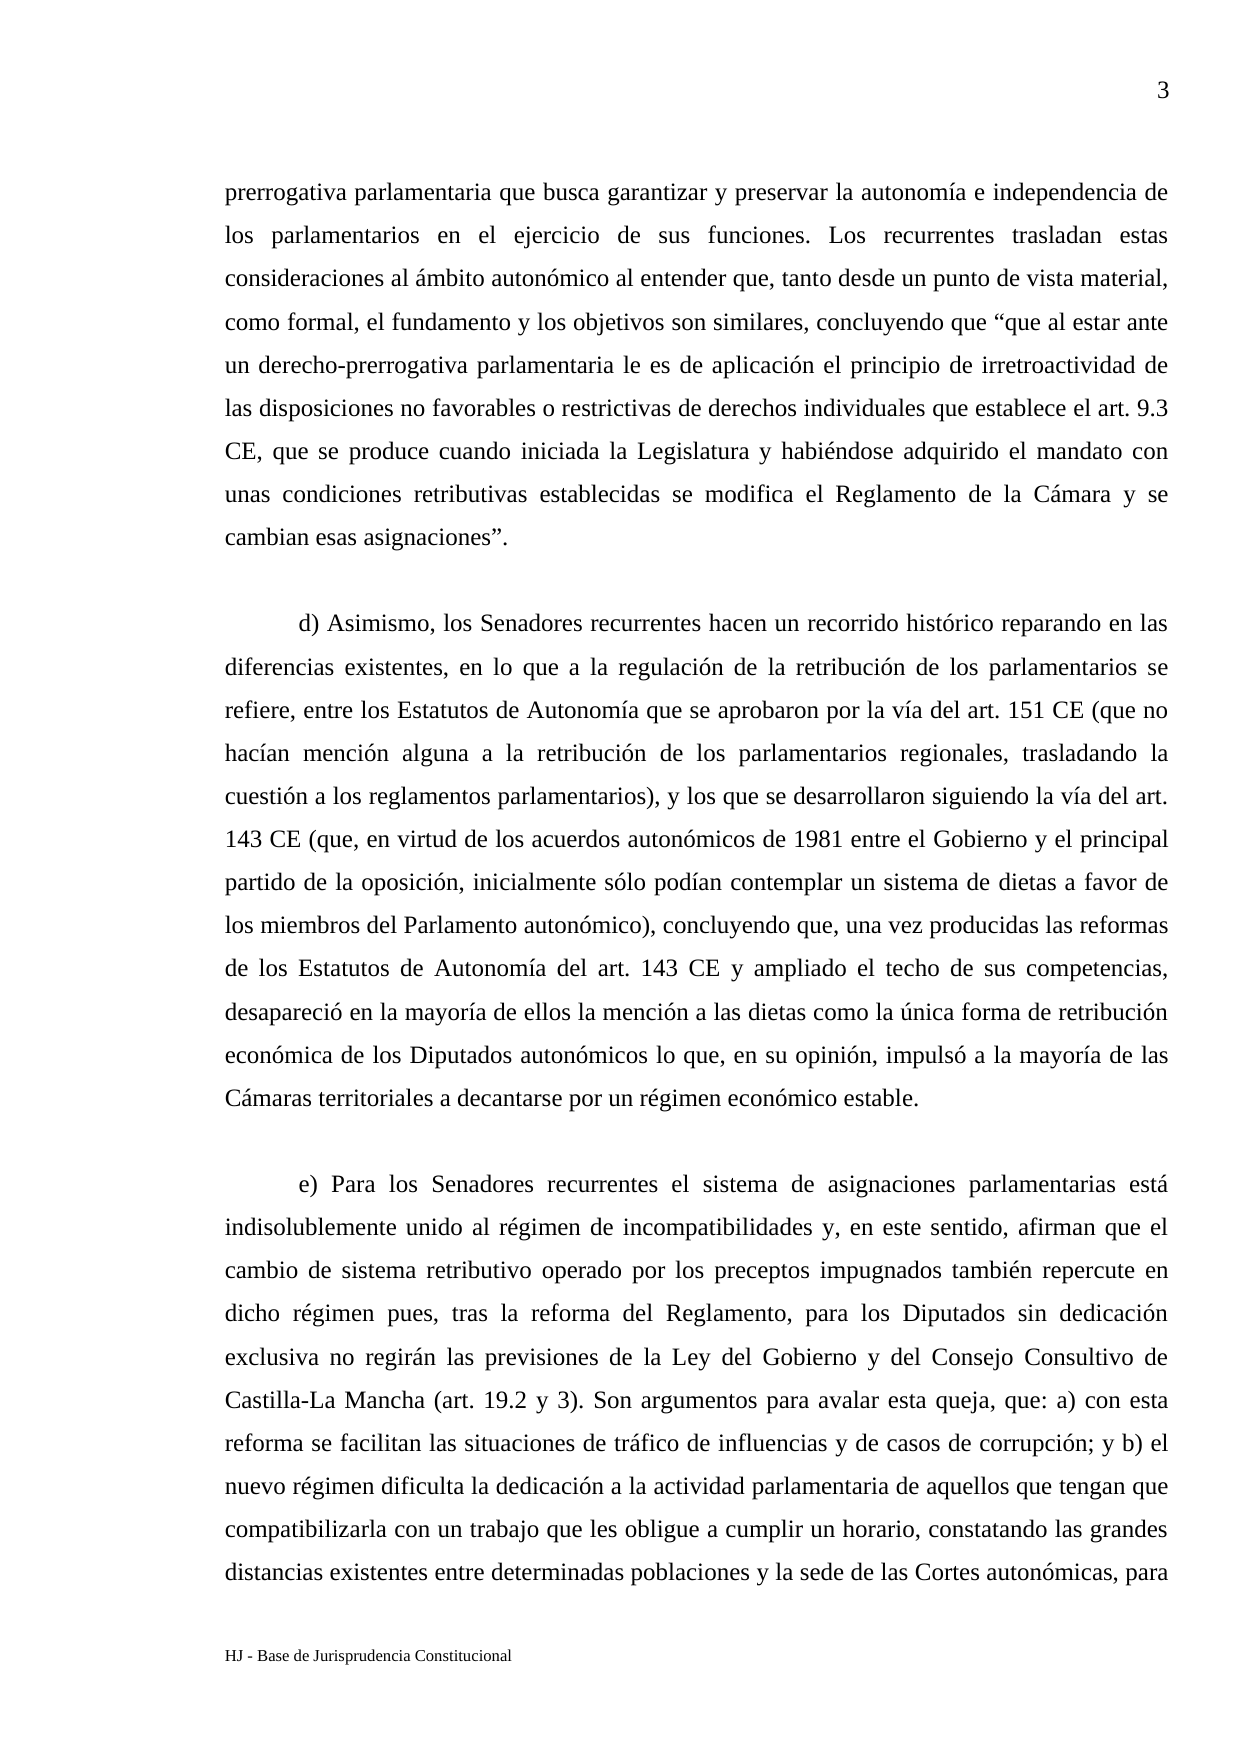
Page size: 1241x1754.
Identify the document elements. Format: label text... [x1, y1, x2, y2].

text d) Asimismo, los Senadores recurrentes hacen un recorrido histórico reparando en las diferencias existentes, en lo que a la regulación de la retribución de los parlamentarios se refiere, entre los Estatutos de Autonomía que se aprobaron por la vía del art. 151 CE (que no hacían mención alguna a la retribución de los parlamentarios regionales, trasladando la cuestión a los reglamentos parlamentarios), y los que se desarrollaron siguiendo la vía del art. 143 CE (que, en virtud de los acuerdos autonómicos de 1981 entre el Gobierno y el principal partido de la oposición, inicialmente sólo podían contemplar un sistema de dietas a favor de los miembros del Parlamento autonómico), concluyendo que, una vez producidas las reformas de los Estatutos de Autonomía del art. 143 CE y ampliado el techo de sus competencias, desapareció en la mayoría de ellos la mención a las dietas como la única forma de retribución económica de los Diputados autonómicos lo que, en su opinión, impulsó a la mayoría de las Cámaras territoriales a decantarse por un régimen económico estable. [224, 608, 1169, 1112]
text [224, 177, 1169, 551]
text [224, 1169, 1169, 1586]
